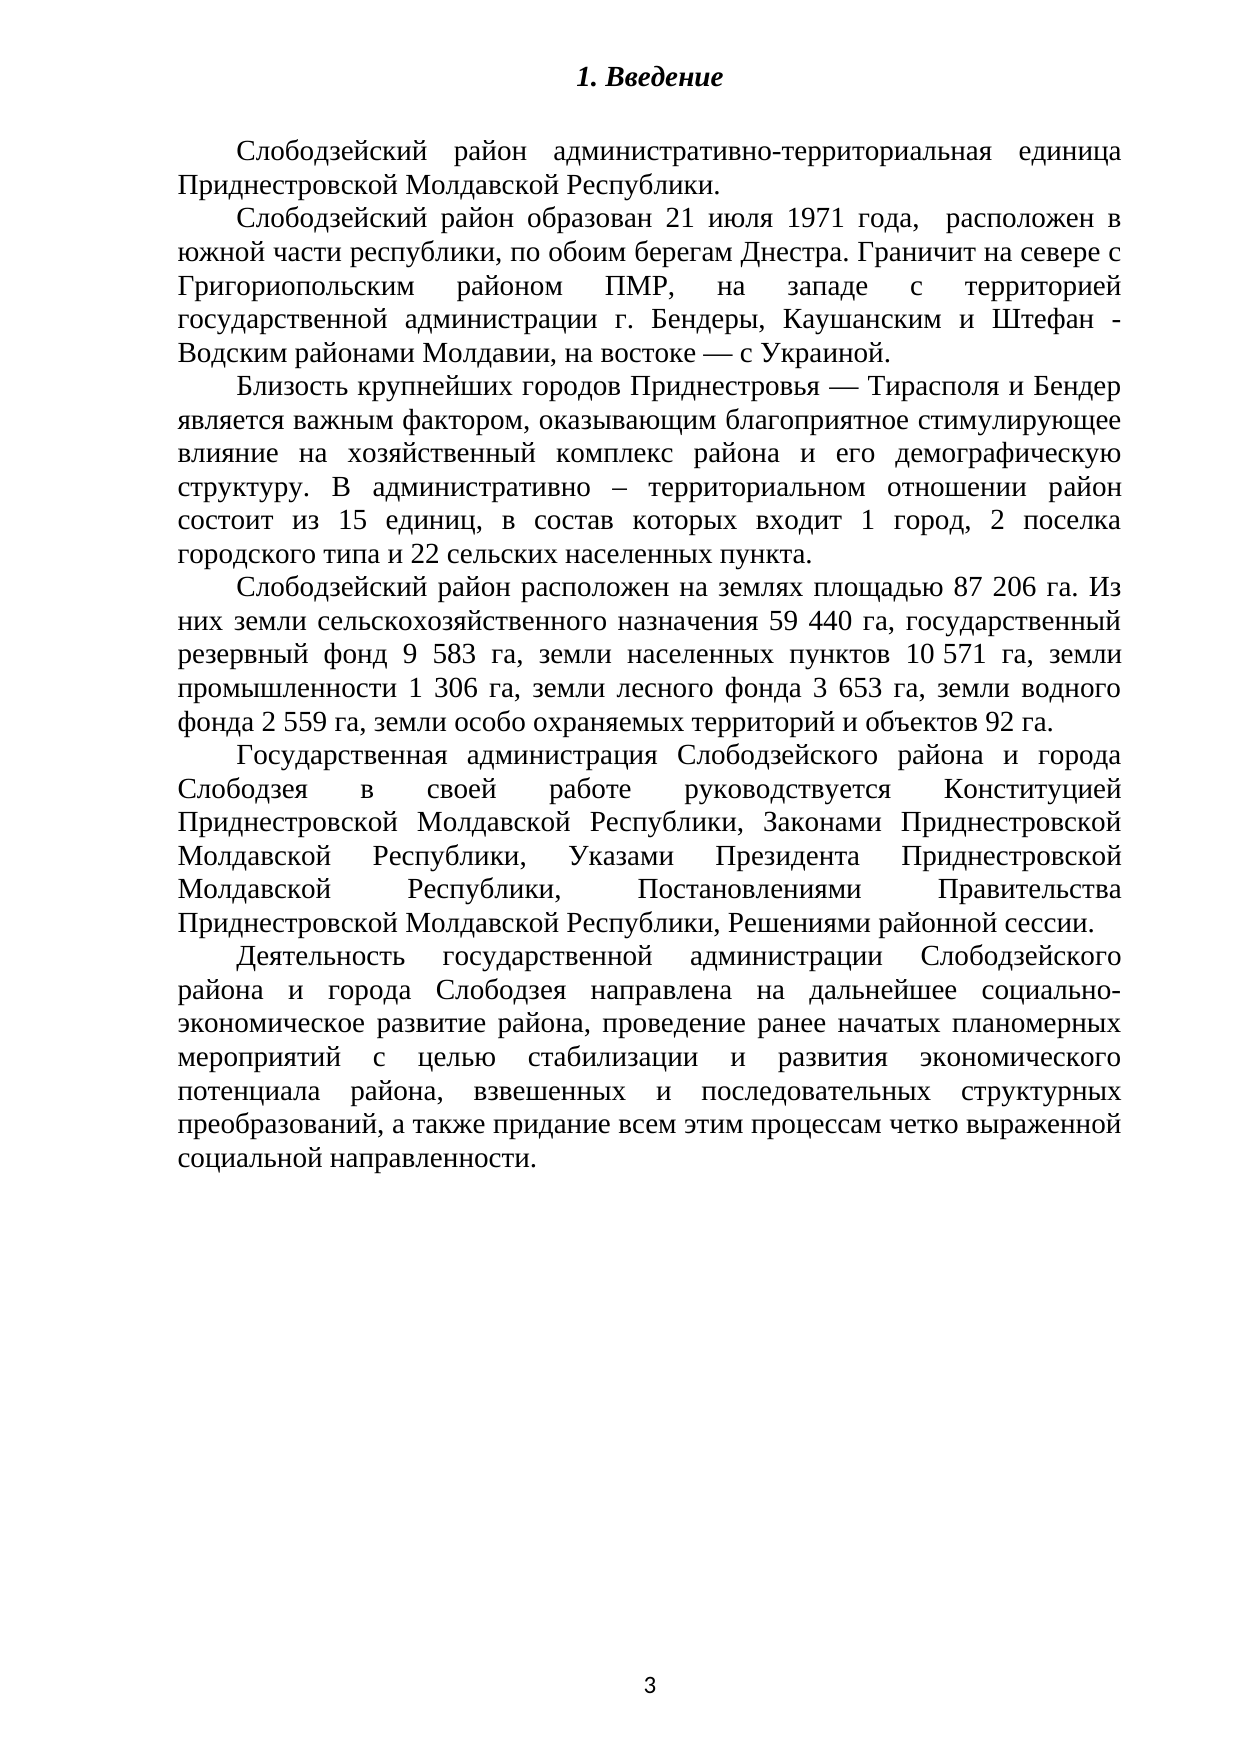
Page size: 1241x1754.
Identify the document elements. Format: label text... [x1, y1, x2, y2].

text Близость крупнейших городов Приднестровья — Тирасполя и Бендер является важным фактором, оказывающим благоприятное стимулирующее влияние на хозяйственный комплекс района и его демографическую структуру. В административно – территориальном отношении район состоит из 15 единиц, в состав которых входит 1 город, 2 поселка городского типа и 22 сельских населенных пункта. [177, 368, 1122, 569]
text Слободзейский район расположен на землях площадью 87 206 га. Из них земли сельскохозяйственного назначения 59 440 га, государственный резервный фонд 9 583 га, земли населенных пунктов 10 571 га, земли промышленности 1 306 га, земли лесного фонда 3 653 га, земли водного фонда 2 559 га, земли особо охраняемых территорий и объектов 92 га. [177, 569, 1122, 737]
text Деятельность государственной администрации Слободзейского района и города Слободзея направлена на дальнейшее социально-экономическое развитие района, проведение ранее начатых планомерных мероприятий с целью стабилизации и развития экономического потенциала района, взвешенных и последовательных структурных преобразований, а также придание всем этим процессам четко выраженной социальной направленности. [177, 938, 1122, 1173]
text Слободзейский район образован 21 июля 1971 года, расположен в южной части республики, по обоим берегам Днестра. Граничит на севере с Григориопольским районом ПМР, на западе с территорией государственной администрации г. Бендеры, Каушанским и Штефан - Водским районами Молдавии, на востоке — с Украиной. [177, 201, 1122, 368]
subtitle 1. Введение [177, 59, 1122, 93]
text Государственная администрация Слободзейского района и города Слободзея в своей работе руководствуется Конституцией Приднестровской Молдавской Республики, Законами Приднестровской Молдавской Республики, Указами Президента Приднестровской Молдавской Республики, Постановлениями Правительства Приднестровской Молдавской Республики, Решениями районной сессии. [177, 737, 1122, 938]
text Слободзейский район административно-территориальная единица Приднестровской Молдавской Республики. [177, 133, 1122, 201]
